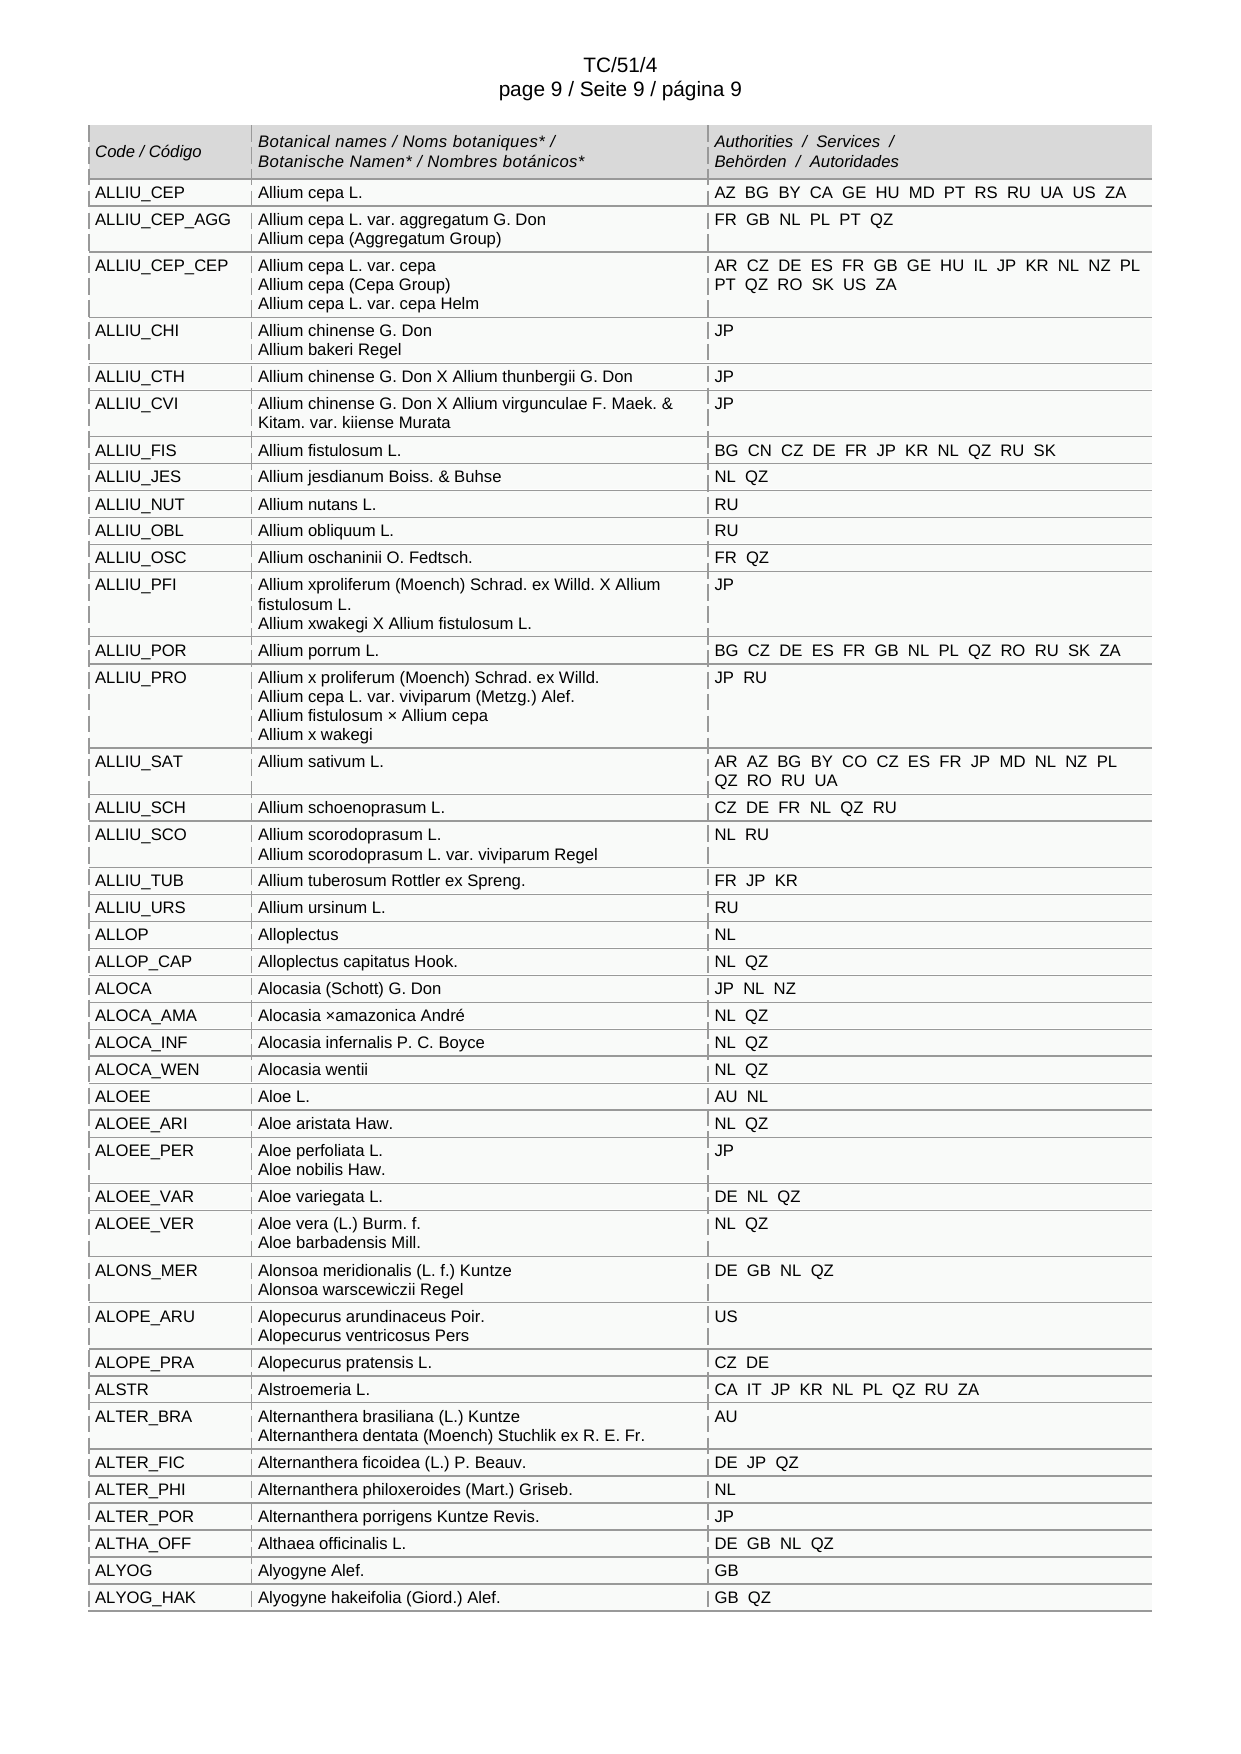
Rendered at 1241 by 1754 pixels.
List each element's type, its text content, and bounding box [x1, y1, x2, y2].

table_cell ALTER_POR [89, 1504, 252, 1529]
table_cell Alyogyne hakeifolia (Giord.) Alef. [252, 1585, 708, 1610]
table_cell Allium chinense G. Don Allium bakeri Regel [252, 318, 708, 362]
table_cell ALTER_FIC [89, 1450, 252, 1475]
table_cell CZ DE FR NL QZ RU [708, 795, 1152, 820]
table_cell Alloplectus capitatus Hook. [252, 949, 708, 974]
table_cell JP [708, 1138, 1152, 1182]
table_cell Alstroemeria L. [252, 1377, 708, 1402]
table_cell Allium obliquum L. [252, 518, 708, 543]
table_cell Allium tuberosum Rottler ex Spreng. [252, 868, 708, 893]
table_cell ALLIU_SCH [89, 795, 252, 820]
table_cell Alopecurus arundinaceus Poir. Alopecurus ventricosus Pers [252, 1303, 708, 1348]
table_cell Allium xproliferum (Moench) Schrad. ex Willd. X Allium fistulosum L. Allium xwakegi X Allium fistulosum L. [252, 572, 708, 636]
table_cell Allium scorodoprasum L. Allium scorodoprasum L. var. viviparum Regel [252, 822, 708, 867]
table_cell NL QZ [708, 1057, 1152, 1082]
table_cell ALSTR [89, 1377, 252, 1402]
table_cell ALLIU_URS [89, 895, 252, 921]
table_cell NL [708, 922, 1152, 947]
table_cell AR AZ BG BY CO CZ ES FR JP MD NL NZ PL QZ RO RU UA [708, 749, 1152, 793]
table_cell ALOPE_PRA [89, 1350, 252, 1375]
table_cell JP [708, 318, 1152, 362]
table_cell ALOCA [89, 976, 252, 1001]
table_cell ALLIU_JES [89, 464, 252, 489]
table_cell Alternanthera brasiliana (L.) Kuntze Alternanthera dentata (Moench) Stuchlik ex R. E. Fr. [252, 1403, 708, 1448]
table_cell Alyogyne Alef. [252, 1558, 708, 1583]
table_cell ALLIU_CEP_AGG [89, 207, 252, 251]
table_cell RU [708, 895, 1152, 921]
table_cell GB [708, 1558, 1152, 1583]
table_cell Allium sativum L. [252, 749, 708, 793]
table_cell ALLIU_CHI [89, 318, 252, 362]
table_cell JP NL NZ [708, 976, 1152, 1001]
table_cell ALOEE_ARI [89, 1111, 252, 1136]
table_cell ALONS_MER [89, 1257, 252, 1302]
table_cell Althaea officinalis L. [252, 1531, 708, 1556]
table_cell JP [708, 391, 1152, 436]
table_cell Allium cepa L. [252, 180, 708, 205]
table_cell ALLIU_TUB [89, 868, 252, 893]
table_cell JP [708, 1504, 1152, 1529]
table_cell Allium ursinum L. [252, 895, 708, 921]
table_cell FR JP KR [708, 868, 1152, 893]
table_cell ALLIU_POR [89, 637, 252, 663]
table_cell NL QZ [708, 464, 1152, 489]
table_cell Allium fistulosum L. [252, 437, 708, 463]
table_cell ALLIU_CVI [89, 391, 252, 436]
table_cell FR GB NL PL PT QZ [708, 207, 1152, 251]
table_cell Allium cepa L. var. cepa Allium cepa (Cepa Group) Allium cepa L. var. cepa Helm [252, 253, 708, 316]
table_cell ALOEE_VAR [89, 1184, 252, 1209]
table_cell NL [708, 1477, 1152, 1502]
table_cell JP [708, 364, 1152, 389]
table_cell Alocasia (Schott) G. Don [252, 976, 708, 1001]
table_cell NL QZ [708, 1111, 1152, 1136]
table_cell ALOCA_AMA [89, 1003, 252, 1028]
table_cell ALOCA_WEN [89, 1057, 252, 1082]
table_header Botanical names / Noms botaniques* / Botanische Namen* / Nombres botánicos* [252, 125, 708, 178]
table_cell ALTER_PHI [89, 1477, 252, 1502]
table_cell NL QZ [708, 949, 1152, 974]
table_cell BG CN CZ DE FR JP KR NL QZ RU SK [708, 437, 1152, 463]
table_cell DE NL QZ [708, 1184, 1152, 1209]
table_cell DE GB NL QZ [708, 1531, 1152, 1556]
table_cell AU [708, 1403, 1152, 1448]
table_cell ALLIU_PFI [89, 572, 252, 636]
table_cell ALLOP_CAP [89, 949, 252, 974]
table_cell ALYOG [89, 1558, 252, 1583]
table_cell Allium oschaninii O. Fedtsch. [252, 545, 708, 571]
table_cell DE JP QZ [708, 1450, 1152, 1475]
table_cell ALOEE [89, 1084, 252, 1109]
table_cell NL QZ [708, 1211, 1152, 1256]
table_cell ALLIU_SAT [89, 749, 252, 793]
table_cell Allium schoenoprasum L. [252, 795, 708, 820]
table_cell ALTER_BRA [89, 1403, 252, 1448]
table_cell Allium chinense G. Don X Allium virgunculae F. Maek. & Kitam. var. kiiense Murata [252, 391, 708, 436]
table_cell NL QZ [708, 1030, 1152, 1055]
table_cell Alocasia infernalis P. C. Boyce [252, 1030, 708, 1055]
table_cell JP [708, 572, 1152, 636]
table_cell AU NL [708, 1084, 1152, 1109]
table_cell DE GB NL QZ [708, 1257, 1152, 1302]
table_cell Alternanthera philoxeroides (Mart.) Griseb. [252, 1477, 708, 1502]
table_cell NL QZ [708, 1003, 1152, 1028]
table_cell Allium chinense G. Don X Allium thunbergii G. Don [252, 364, 708, 389]
table_cell Alonsoa meridionalis (L. f.) Kuntze Alonsoa warscewiczii Regel [252, 1257, 708, 1302]
table_cell Allium nutans L. [252, 491, 708, 517]
table_cell ALLOP [89, 922, 252, 947]
table_cell Alternanthera ficoidea (L.) P. Beauv. [252, 1450, 708, 1475]
table_header Code / Código [89, 125, 252, 178]
table_header Authorities / Services / Behörden / Autoridades [708, 125, 1152, 178]
table_cell ALLIU_OBL [89, 518, 252, 543]
table_cell CA IT JP KR NL PL QZ RU ZA [708, 1377, 1152, 1402]
table_cell ALTHA_OFF [89, 1531, 252, 1556]
table_cell Aloe L. [252, 1084, 708, 1109]
table_cell ALOCA_INF [89, 1030, 252, 1055]
table_cell ALOPE_ARU [89, 1303, 252, 1348]
table_cell Aloe vera (L.) Burm. f. Aloe barbadensis Mill. [252, 1211, 708, 1256]
table_cell NL RU [708, 822, 1152, 867]
table_cell Allium porrum L. [252, 637, 708, 663]
table_cell GB QZ [708, 1585, 1152, 1610]
table_cell AR CZ DE ES FR GB GE HU IL JP KR NL NZ PL PT QZ RO SK US ZA [708, 253, 1152, 316]
table_cell Aloe aristata Haw. [252, 1111, 708, 1136]
table_cell JP RU [708, 665, 1152, 747]
table_cell ALLIU_CEP [89, 180, 252, 205]
table_cell Aloe variegata L. [252, 1184, 708, 1209]
table_cell ALOEE_VER [89, 1211, 252, 1256]
table_cell Aloe perfoliata L. Aloe nobilis Haw. [252, 1138, 708, 1182]
table_cell Allium cepa L. var. aggregatum G. Don Allium cepa (Aggregatum Group) [252, 207, 708, 251]
table_cell Alocasia wentii [252, 1057, 708, 1082]
table_cell ALLIU_NUT [89, 491, 252, 517]
table_cell ALLIU_SCO [89, 822, 252, 867]
table_cell RU [708, 518, 1152, 543]
table_cell ALLIU_OSC [89, 545, 252, 571]
table_cell ALYOG_HAK [89, 1585, 252, 1610]
table_cell CZ DE [708, 1350, 1152, 1375]
table_cell Allium x proliferum (Moench) Schrad. ex Willd. Allium cepa L. var. viviparum (Metzg.) Alef. Allium fistulosum × Allium cepa Allium x wakegi [252, 665, 708, 747]
table_cell ALLIU_PRO [89, 665, 252, 747]
table_cell US [708, 1303, 1152, 1348]
table_cell AZ BG BY CA GE HU MD PT RS RU UA US ZA [708, 180, 1152, 205]
table_cell ALLIU_FIS [89, 437, 252, 463]
table_cell Alocasia ×amazonica André [252, 1003, 708, 1028]
table_cell ALLIU_CEP_CEP [89, 253, 252, 316]
table_cell Alloplectus [252, 922, 708, 947]
table_cell ALOEE_PER [89, 1138, 252, 1182]
table_cell ALLIU_CTH [89, 364, 252, 389]
table_cell Alternanthera porrigens Kuntze Revis. [252, 1504, 708, 1529]
table_cell Alopecurus pratensis L. [252, 1350, 708, 1375]
table_cell BG CZ DE ES FR GB NL PL QZ RO RU SK ZA [708, 637, 1152, 663]
table_cell FR QZ [708, 545, 1152, 571]
table_cell RU [708, 491, 1152, 517]
table_cell Allium jesdianum Boiss. & Buhse [252, 464, 708, 489]
